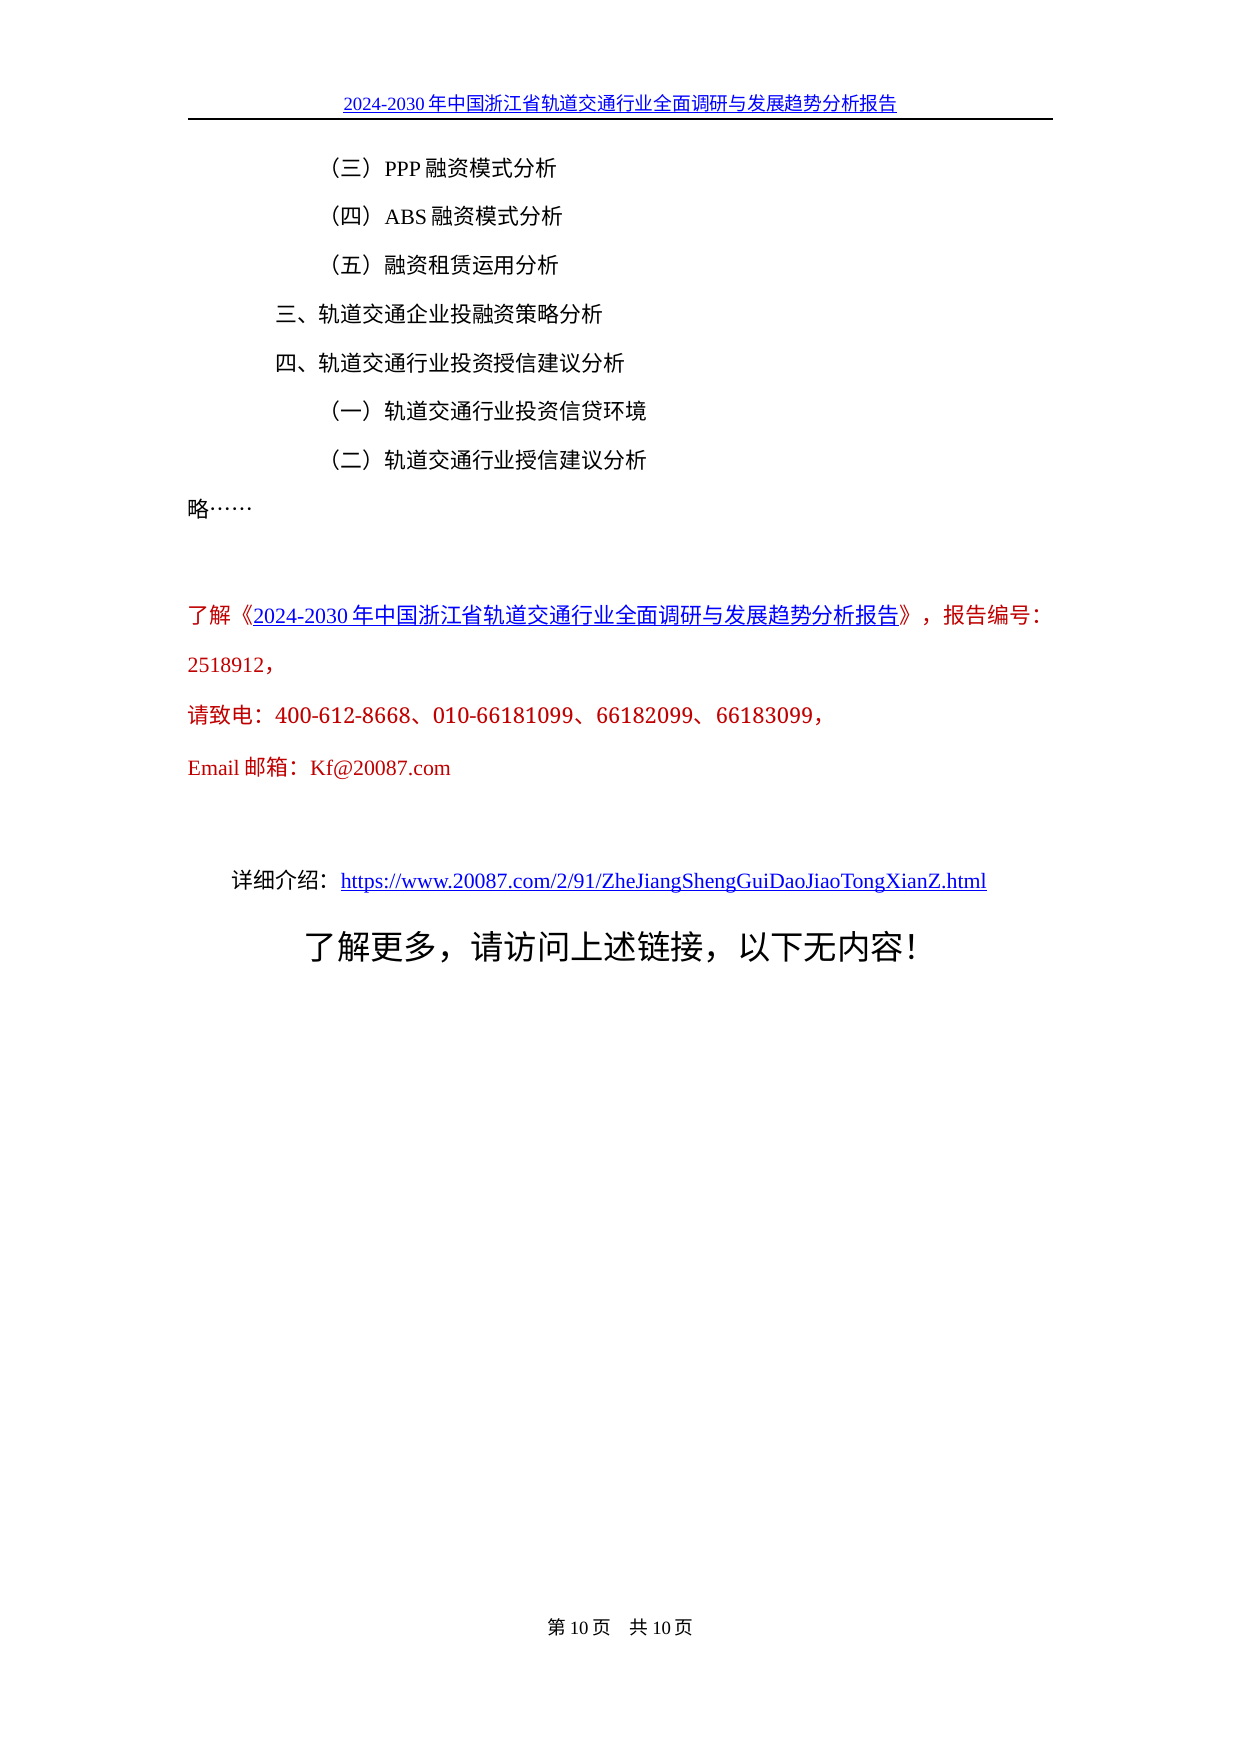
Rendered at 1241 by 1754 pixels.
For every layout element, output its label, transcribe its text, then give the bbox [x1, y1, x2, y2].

text 了解《2024-2030年中国浙江省轨道交通行业全面调研与发展趋势分析报告》，报告编号：2518912， [187, 598, 1053, 679]
text Email邮箱：Kf@20087.com [187, 750, 1053, 782]
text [187, 150, 1053, 524]
title 了解更多，请访问上述链接，以下无内容！ [187, 913, 1053, 978]
text 详细介绍：https://www.20087.com/2/91/ZheJiangShengGuiDaoJiaoTongXianZ.html [187, 863, 1053, 895]
text 请致电：400-612-8668、010-66181099、66182099、66183099， [187, 698, 1053, 731]
